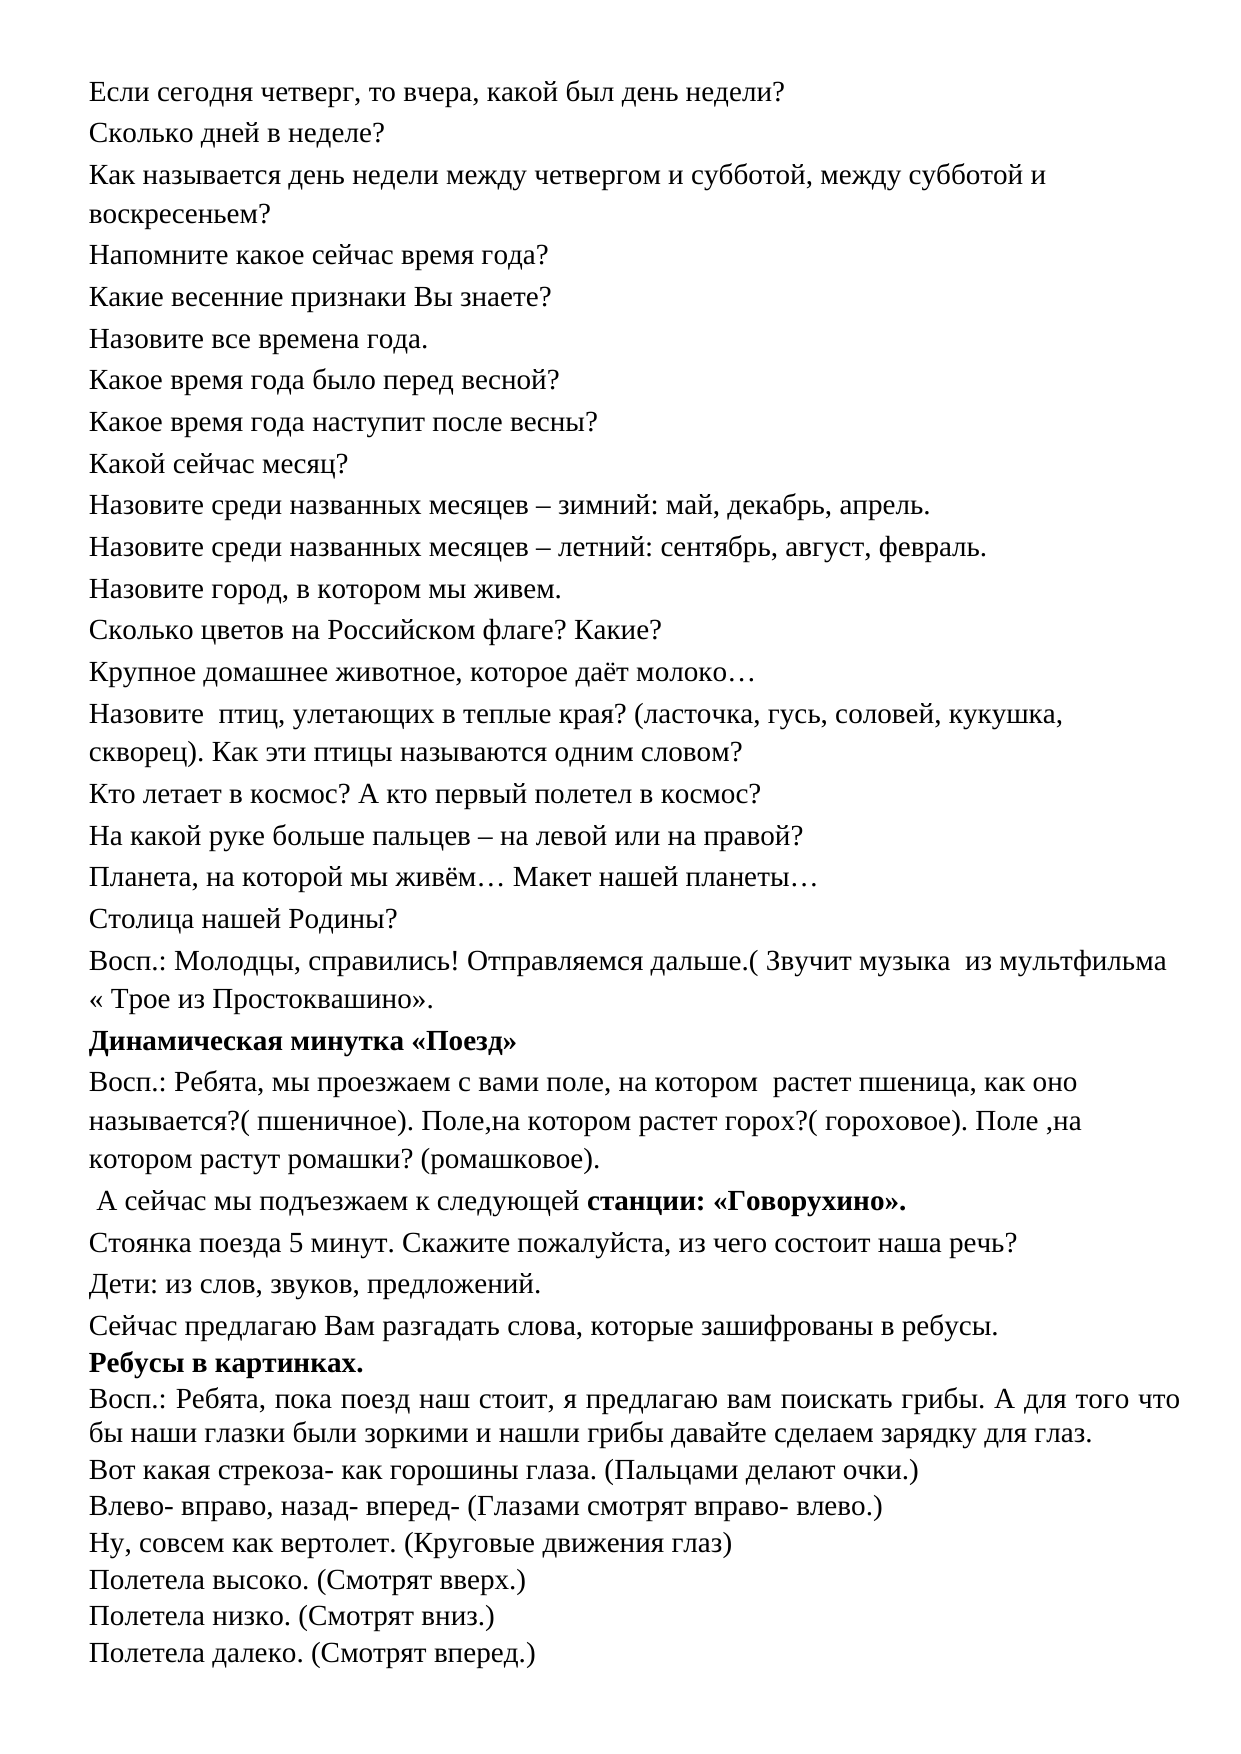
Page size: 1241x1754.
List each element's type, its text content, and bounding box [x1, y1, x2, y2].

text Дети: из слов, звуков, предложений. [89, 1267, 1181, 1300]
text Кто летает в космос? А кто первый полетел в космос? [89, 776, 1181, 809]
text Сейчас предлагаю Вам разгадать слова, которые зашифрованы в ребусы. [89, 1308, 1181, 1342]
text Ну, совсем как вертолет. (Круговые движения глаз) [89, 1525, 1181, 1559]
text Сколько цветов на Российском флаге? Какие? [89, 612, 1181, 646]
text Как называется день недели между четвергом и субботой, между субботой и воскресеньем? [89, 157, 1181, 229]
text Назовите среди названных месяцев – зимний: май, декабрь, апрель. [89, 487, 1181, 521]
text Крупное домашнее животное, которое даёт молоко… [89, 654, 1181, 688]
text Назовите среди названных месяцев – летний: сентябрь, август, февраль. [89, 529, 1181, 563]
text Планета, на которой мы живём… Макет нашей планеты… [89, 859, 1181, 893]
text На какой руке больше пальцев – на левой или на правой? [89, 818, 1181, 851]
text Какое время года было перед весной? [89, 362, 1181, 396]
text Сколько дней в неделе? [89, 116, 1181, 149]
text Динамическая минутка «Поезд» [89, 1023, 1181, 1056]
text Полетела высоко. (Смотрят вверх.) [89, 1562, 1181, 1595]
text Назовите птиц, улетающих в теплые края? (ласточка, гусь, соловей, кукушка, скворец). Как эти птицы называются одним словом? [89, 696, 1181, 768]
text А сейчас мы подъезжаем к следующей станции: «Говорухино». [89, 1183, 1181, 1217]
text Полетела далеко. (Смотрят вперед.) [89, 1635, 1181, 1669]
text Восп.: Ребята, мы проезжаем с вами поле, на котором растет пшеница, как оно называется?( пшеничное). Поле,на котором растет горох?( гороховое). Поле ,на котором растут ромашки? (ромашковое). [89, 1064, 1181, 1175]
text Какие весенние признаки Вы знаете? [89, 279, 1181, 313]
text Влево- вправо, назад- вперед- (Глазами смотрят вправо- влево.) [89, 1488, 1181, 1522]
text Столица нашей Родины? [89, 901, 1181, 934]
text Ребусы в картинках. [89, 1345, 1181, 1378]
text Напомните какое сейчас время года? [89, 237, 1181, 271]
text Если сегодня четверг, то вчера, какой был день недели? [89, 74, 1181, 107]
text Стоянка поезда 5 минут. Скажите пожалуйста, из чего состоит наша речь? [89, 1225, 1181, 1258]
text Какое время года наступит после весны? [89, 404, 1181, 438]
text Полетела низко. (Смотрят вниз.) [89, 1598, 1181, 1632]
text Вот какая стрекоза- как горошины глаза. (Пальцами делают очки.) [89, 1452, 1181, 1485]
text Назовите город, в котором мы живем. [89, 571, 1181, 604]
text Какой сейчас месяц? [89, 446, 1181, 479]
text Восп.: Молодцы, справились! Отправляемся дальше.( Звучит музыка из мультфильма « Трое из Простоквашино». [89, 943, 1181, 1015]
text Восп.: Ребята, пока поезд наш стоит, я предлагаю вам поискать грибы. А для того что бы наши глазки были зоркими и нашли грибы давайте сделаем зарядку для глаз. [89, 1382, 1181, 1449]
text Назовите все времена года. [89, 321, 1181, 354]
